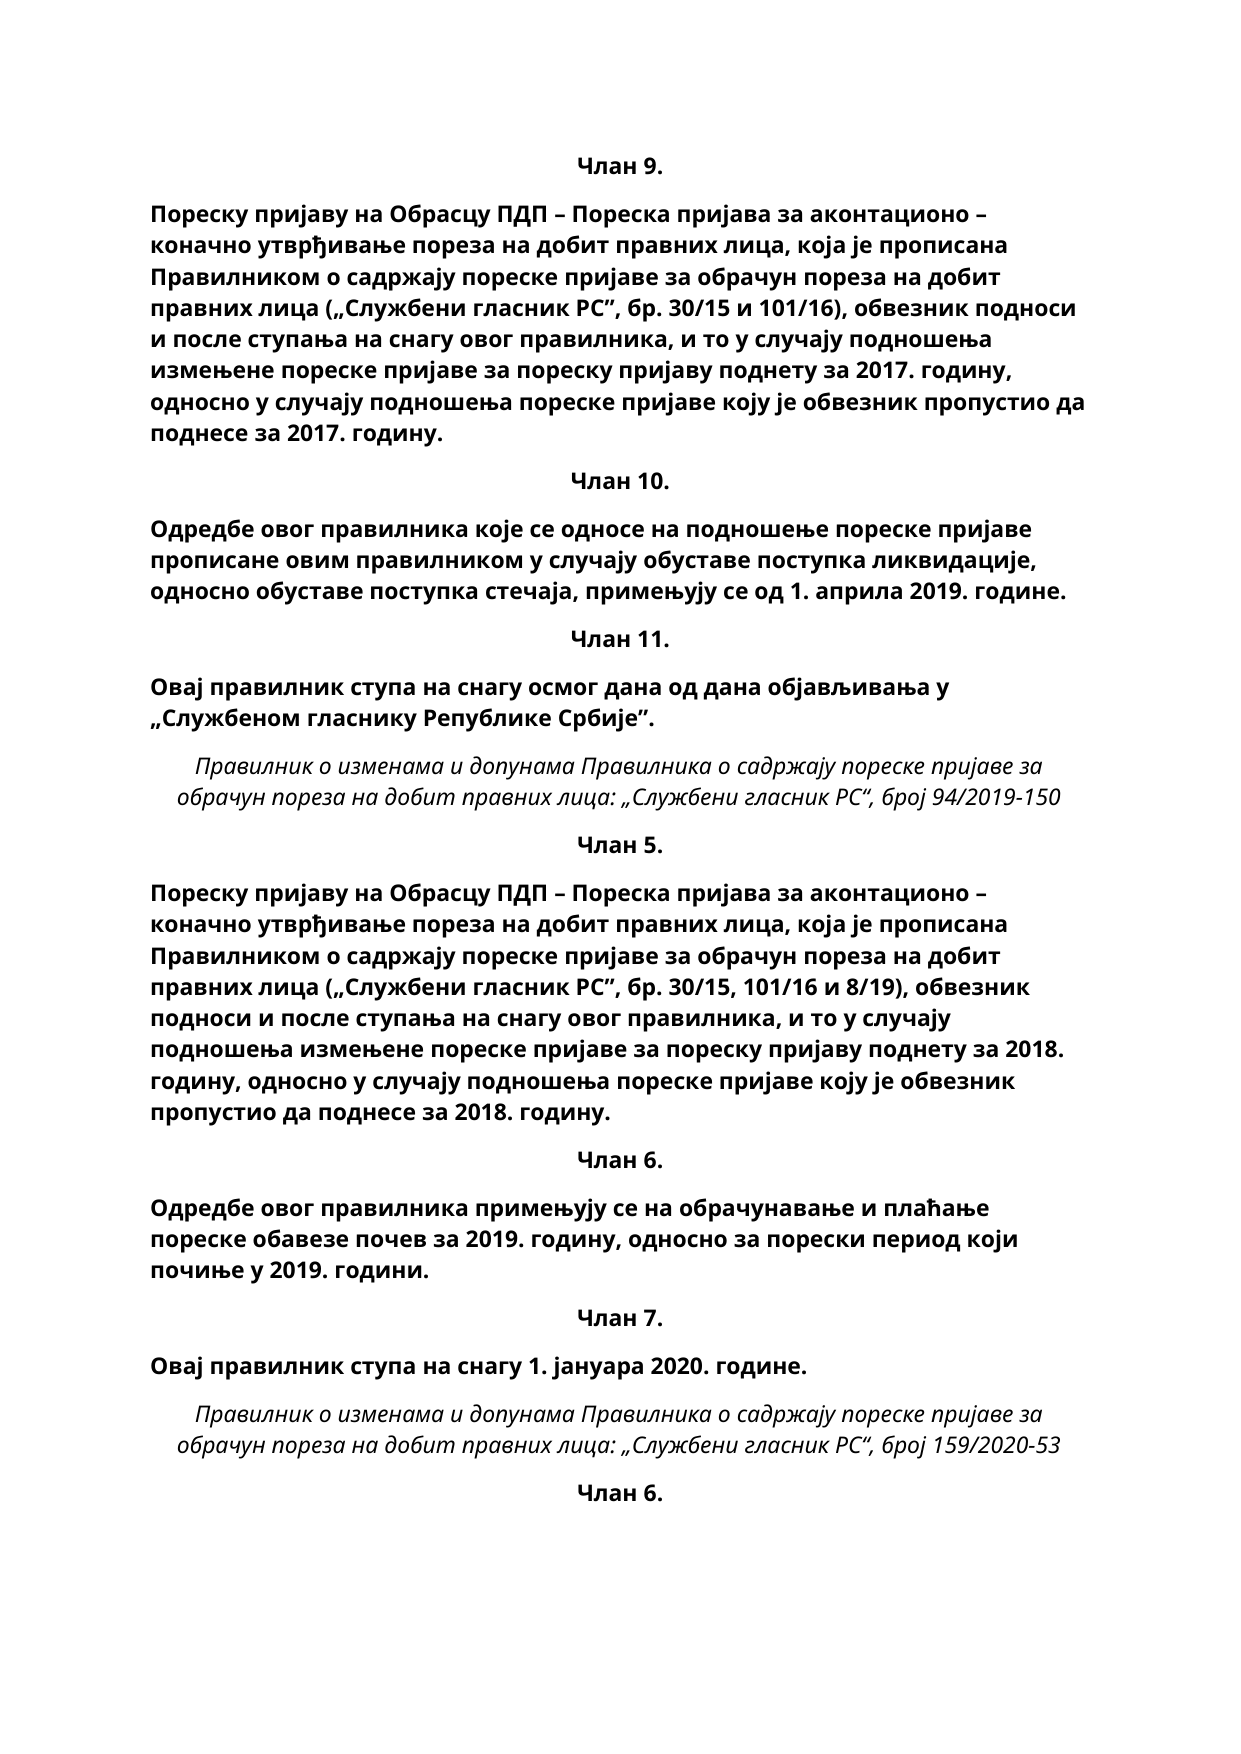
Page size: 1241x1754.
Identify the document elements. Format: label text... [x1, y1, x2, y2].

text Овај правилник ступа на снагу 1. јануара 2020. године. [150, 1350, 1090, 1381]
text Одредбе овог правилника примењују се на обрачунавање и плаћање пореске обавезе почев за 2019. годину, односно за порески период који почиње у 2019. години. [150, 1192, 1090, 1285]
text Члан 10. [150, 464, 1090, 496]
text Овај правилник ступа на снагу осмог дана од дана објављивања у „Службеном гласнику Републике Србије”. [150, 671, 1090, 733]
text Члан 6. [150, 1144, 1090, 1175]
text Члан 7. [150, 1302, 1090, 1333]
text Пореску пријаву на Обрасцу ПДП – Пореска пријава за аконтационо – коначно утврђивање пореза на добит правних лица, која је прописана Правилником о садржају пореске пријаве за обрачун пореза на добит правних лица („Службени гласник РС”, бр. 30/15 и 101/16), обвезник подноси и после ступања на снагу овог правилника, и то у случају подношења измењене пореске пријаве за пореску пријаву поднету за 2017. годину, односно у случају подношења пореске пријаве коју је обвезник пропустио да поднесе за 2017. годину. [150, 198, 1090, 448]
text Члан 6. [150, 1477, 1090, 1508]
text Члан 5. [150, 829, 1090, 860]
text Члан 11. [150, 623, 1090, 654]
text Члан 9. [150, 150, 1090, 181]
text Одредбе овог правилника које се односе на подношење пореске пријаве прописане овим правилником у случају обуставе поступка ликвидације, односно обуставе поступка стечаја, примењују се од 1. априла 2019. године. [150, 512, 1090, 606]
text Правилник о изменама и допунама Правилника о садржају пореске пријаве за обрачун пореза на добит правних лица: „Службени гласник РС“, број 94/2019-150 [150, 750, 1090, 812]
text Правилник о изменама и допунама Правилника о садржају пореске пријаве за обрачун пореза на добит правних лица: „Службени гласник РС“, број 159/2020-53 [150, 1398, 1090, 1460]
text Пореску пријаву на Обрасцу ПДП – Пореска пријава за аконтационо – коначно утврђивање пореза на добит правних лица, која је прописана Правилником о садржају пореске пријаве за обрачун пореза на добит правних лица („Службени гласник РС”, бр. 30/15, 101/16 и 8/19), обвезник подноси и после ступања на снагу овог правилника, и то у случају подношења измењене пореске пријаве за пореску пријаву поднету за 2018. годину, односно у случају подношења пореске пријаве коју је обвезник пропустио да поднесе за 2018. годину. [150, 877, 1090, 1127]
